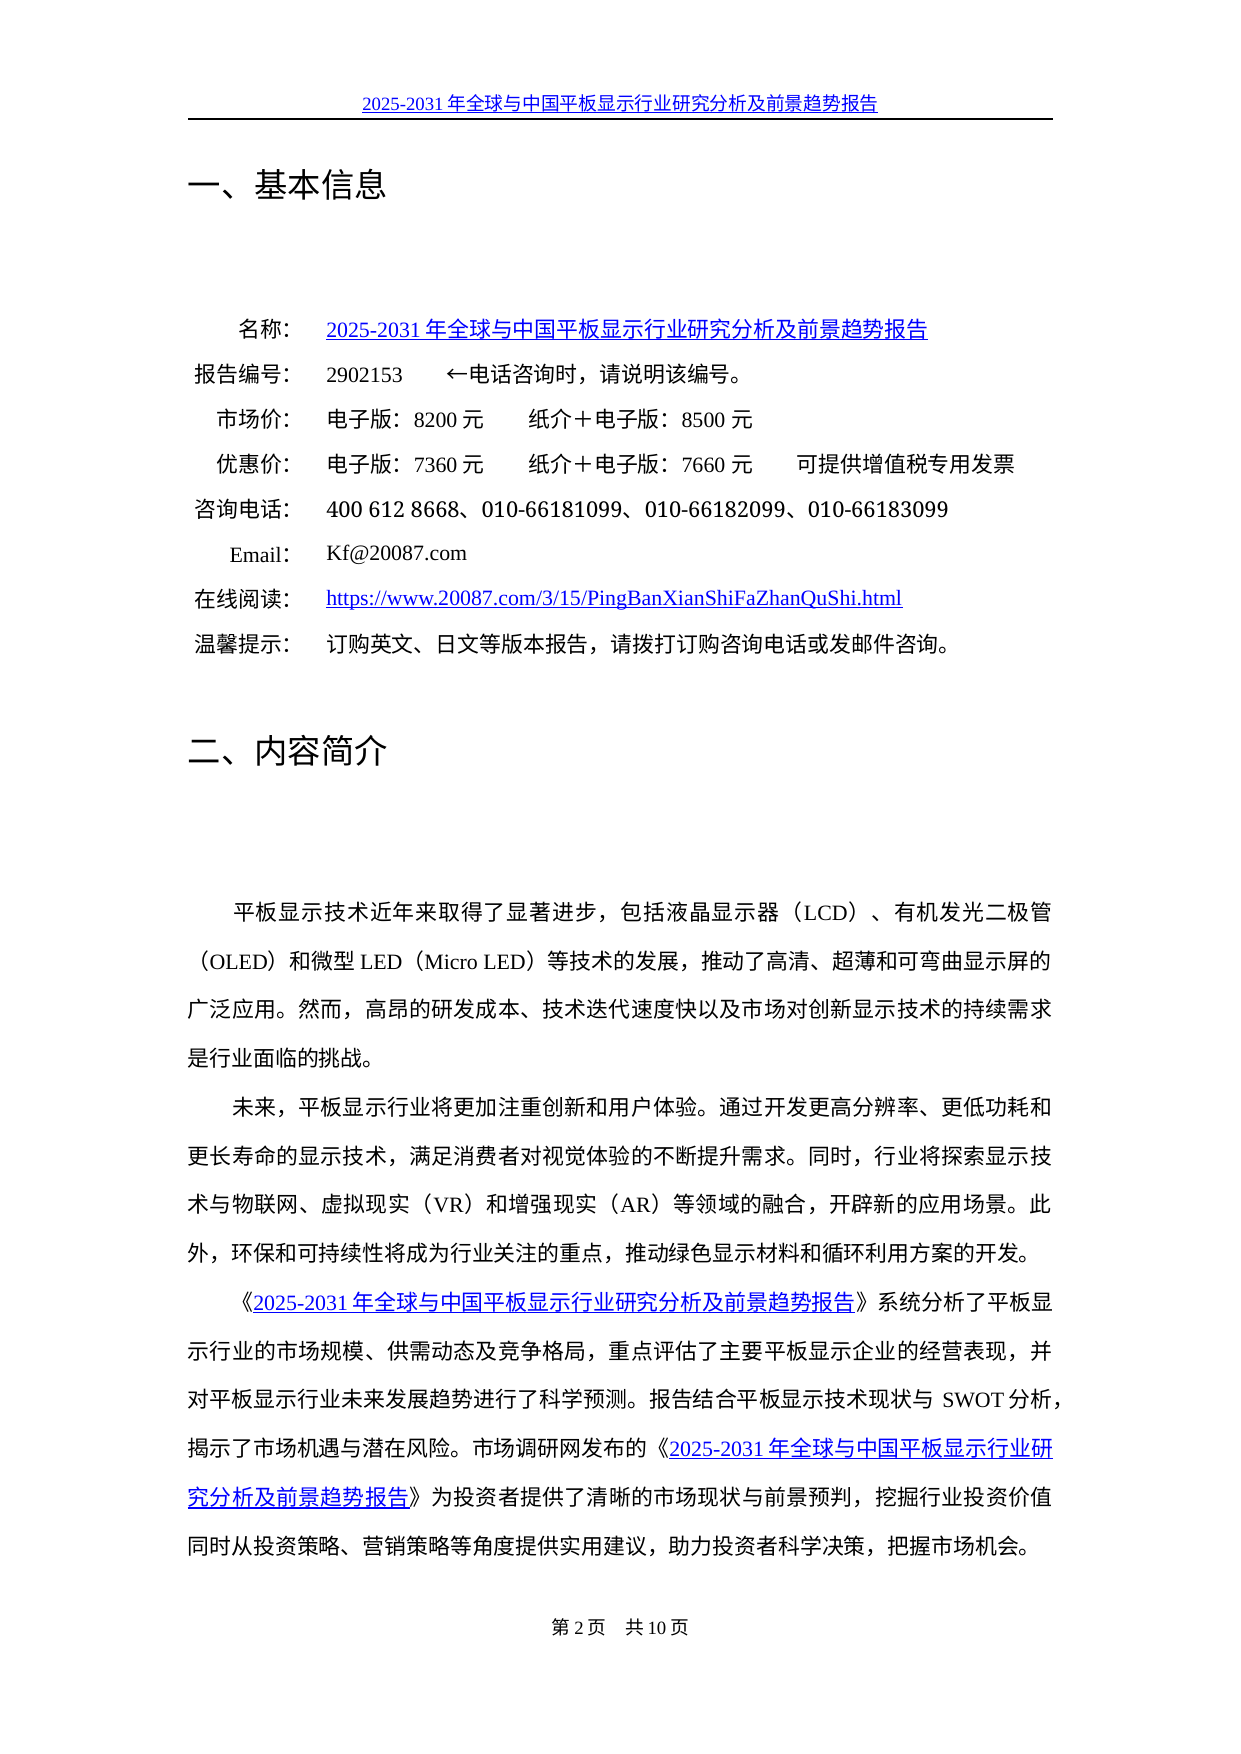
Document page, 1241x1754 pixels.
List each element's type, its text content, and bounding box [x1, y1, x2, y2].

table_cell 2902153 ←电话咨询时，请说明该编号。 [315, 357, 1073, 402]
table_cell Kf@20087.com [315, 537, 1073, 582]
title 二、内容简介 [187, 717, 1053, 782]
table_cell 报告编号： [167, 357, 315, 402]
table_cell 优惠价： [167, 447, 315, 492]
table_cell Email： [167, 537, 315, 582]
table_cell 市场价： [167, 402, 315, 447]
table_cell 电子版：8200 元 纸介＋电子版：8500 元 [315, 402, 1073, 447]
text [187, 894, 1053, 1561]
table_header 名称： [167, 312, 315, 357]
table_cell [315, 582, 1073, 627]
table_cell 在线阅读： [167, 582, 315, 627]
title 一、基本信息 [187, 150, 1053, 215]
table_cell 400 612 8668、010-66181099、010-66182099、010-66183099 [315, 492, 1073, 537]
table_cell 订购英文、日文等版本报告，请拨打订购咨询电话或发邮件咨询。 [315, 627, 1073, 672]
table_cell 咨询电话： [167, 492, 315, 537]
table_cell 电子版：7360 元 纸介＋电子版：7660 元 可提供增值税专用发票 [315, 447, 1073, 492]
table_cell 温馨提示： [167, 627, 315, 672]
table_header 2025-2031年全球与中国平板显示行业研究分析及前景趋势报告 [315, 312, 1073, 357]
